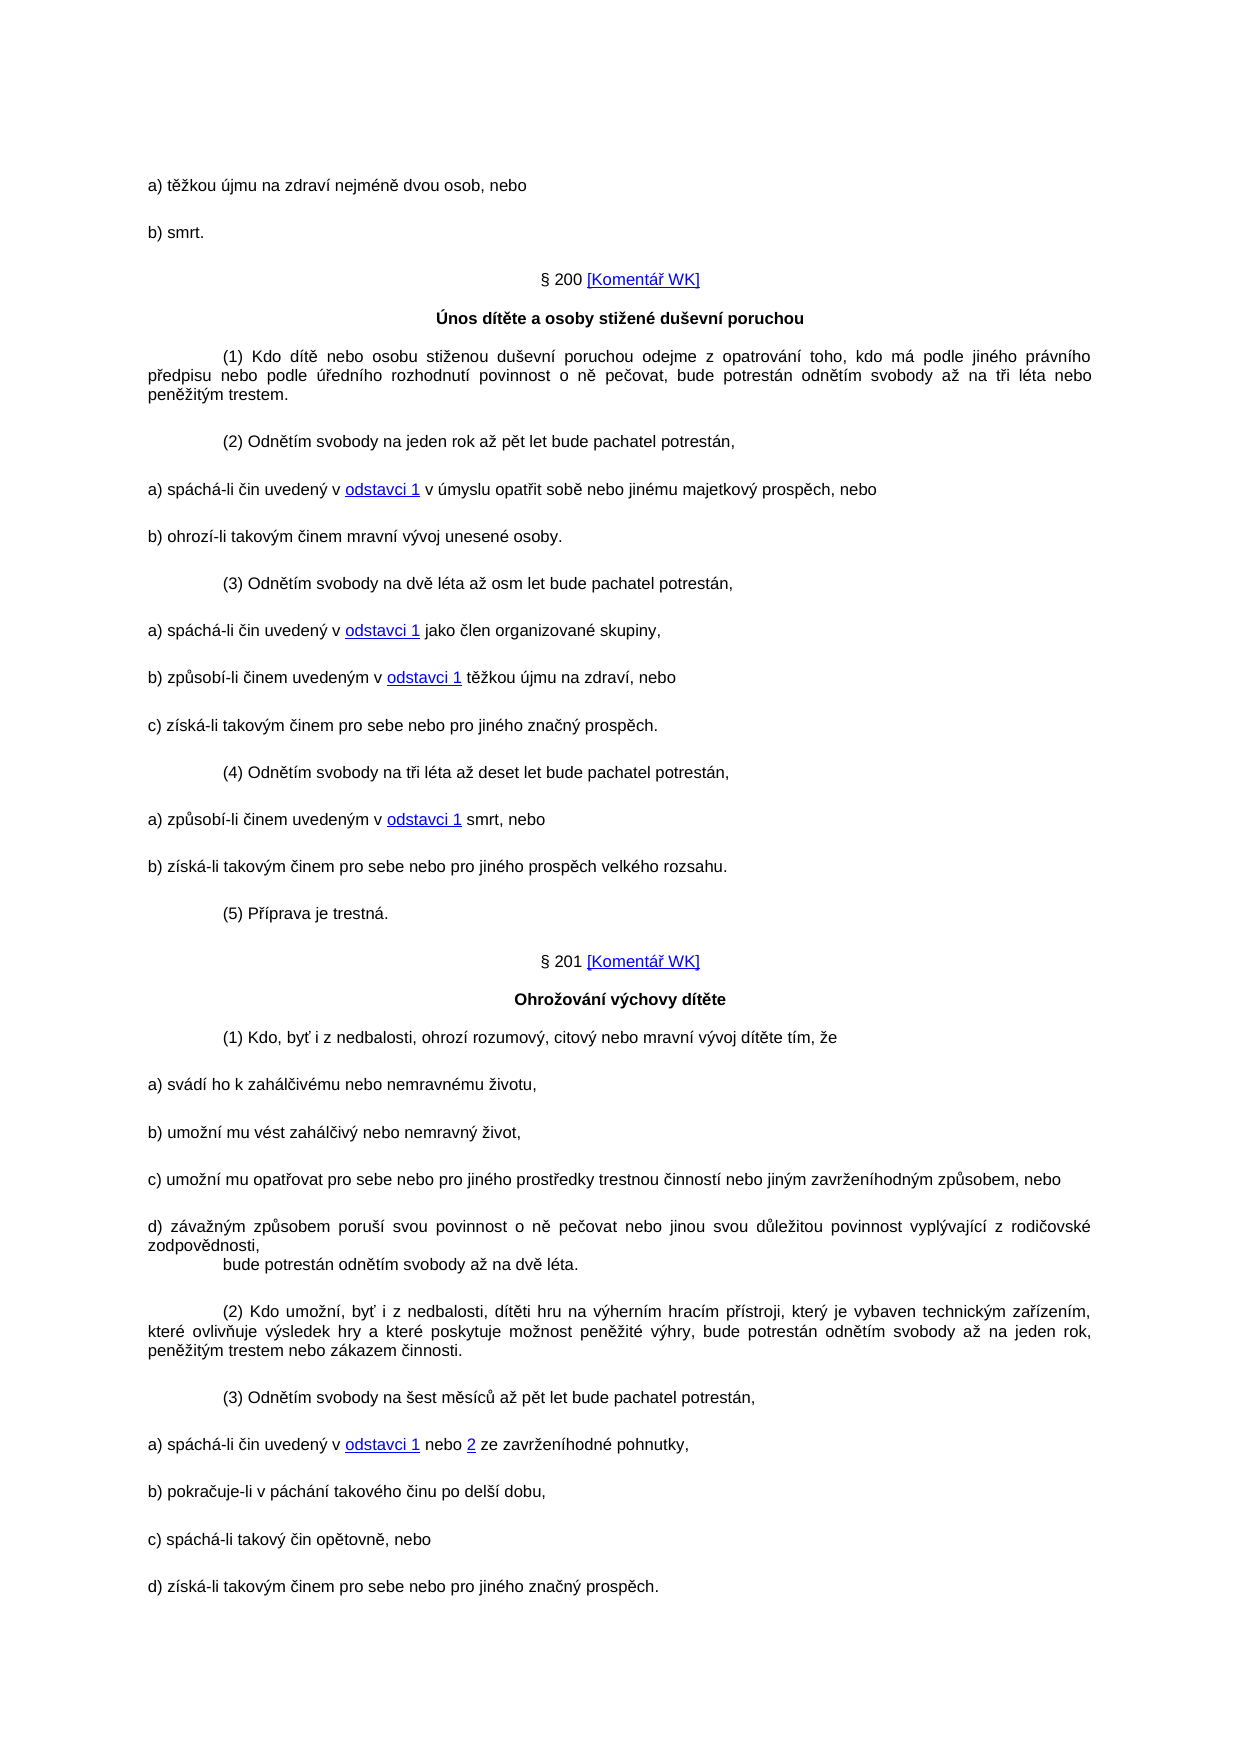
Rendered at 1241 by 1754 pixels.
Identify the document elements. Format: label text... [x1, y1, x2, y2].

text b) způsobí-li činem uvedeným v odstavci 1 těžkou újmu na zdraví, nebo [148, 668, 1092, 687]
text b) umožní mu vést zahálčivý nebo nemravný život, [148, 1122, 1092, 1142]
text d) získá-li takovým činem pro sebe nebo pro jiného značný prospěch. [148, 1577, 1092, 1596]
text § 200 [Komentář WK] [148, 270, 1092, 289]
text a) spáchá-li čin uvedený v odstavci 1 jako člen organizované skupiny, [148, 621, 1092, 640]
text § 201 [Komentář WK] [148, 951, 1092, 971]
text c) spáchá-li takový čin opětovně, nebo [148, 1529, 1092, 1548]
text a) spáchá-li čin uvedený v odstavci 1 v úmyslu opatřit sobě nebo jinému majetkový prospěch, nebo [148, 479, 1092, 499]
text (5) Příprava je trestná. [148, 904, 1092, 923]
text b) získá-li takovým činem pro sebe nebo pro jiného prospěch velkého rozsahu. [148, 857, 1092, 876]
text (1) Kdo dítě nebo osobu stiženou duševní poruchou odejme z opatrování toho, kdo má podle jiného právního předpisu nebo podle úředního rozhodnutí povinnost o ně pečovat, bude potrestán odnětím svobody až na tři léta nebo peněžitým trestem. [148, 347, 1092, 404]
text a) těžkou újmu na zdraví nejméně dvou osob, nebo [148, 176, 1092, 195]
text (3) Odnětím svobody na šest měsíců až pět let bude pachatel potrestán, [148, 1388, 1092, 1407]
text (3) Odnětím svobody na dvě léta až osm let bude pachatel potrestán, [148, 574, 1092, 593]
text b) ohrozí-li takovým činem mravní vývoj unesené osoby. [148, 527, 1092, 546]
text d) závažným způsobem poruší svou povinnost o ně pečovat nebo jinou svou důležitou povinnost vyplývající z rodičovské zodpovědnosti, [148, 1217, 1092, 1255]
text c) získá-li takovým činem pro sebe nebo pro jiného značný prospěch. [148, 715, 1092, 734]
text a) spáchá-li čin uvedený v odstavci 1 nebo 2 ze zavrženíhodné pohnutky, [148, 1435, 1092, 1454]
text a) svádí ho k zahálčivému nebo nemravnému životu, [148, 1075, 1092, 1094]
text bude potrestán odnětím svobody až na dvě léta. [148, 1255, 1092, 1274]
text c) umožní mu opatřovat pro sebe nebo pro jiného prostředky trestnou činností nebo jiným zavrženíhodným způsobem, nebo [148, 1169, 1092, 1189]
text Únos dítěte a osoby stižené duševní poruchou [148, 308, 1092, 328]
text b) pokračuje-li v páchání takového činu po delší dobu, [148, 1482, 1092, 1501]
text Ohrožování výchovy dítěte [148, 990, 1092, 1009]
text (1) Kdo, byť i z nedbalosti, ohrozí rozumový, citový nebo mravní vývoj dítěte tím, že [148, 1028, 1092, 1047]
text b) smrt. [148, 223, 1092, 242]
text (2) Kdo umožní, byť i z nedbalosti, dítěti hru na výherním hracím přístroji, který je vybaven technickým zařízením, které ovlivňuje výsledek hry a které poskytuje možnost peněžité výhry, bude potrestán odnětím svobody až na jeden rok, peněžitým trestem nebo zákazem činnosti. [148, 1302, 1092, 1360]
text (4) Odnětím svobody na tři léta až deset let bude pachatel potrestán, [148, 763, 1092, 782]
text (2) Odnětím svobody na jeden rok až pět let bude pachatel potrestán, [148, 432, 1092, 451]
text a) způsobí-li činem uvedeným v odstavci 1 smrt, nebo [148, 810, 1092, 829]
